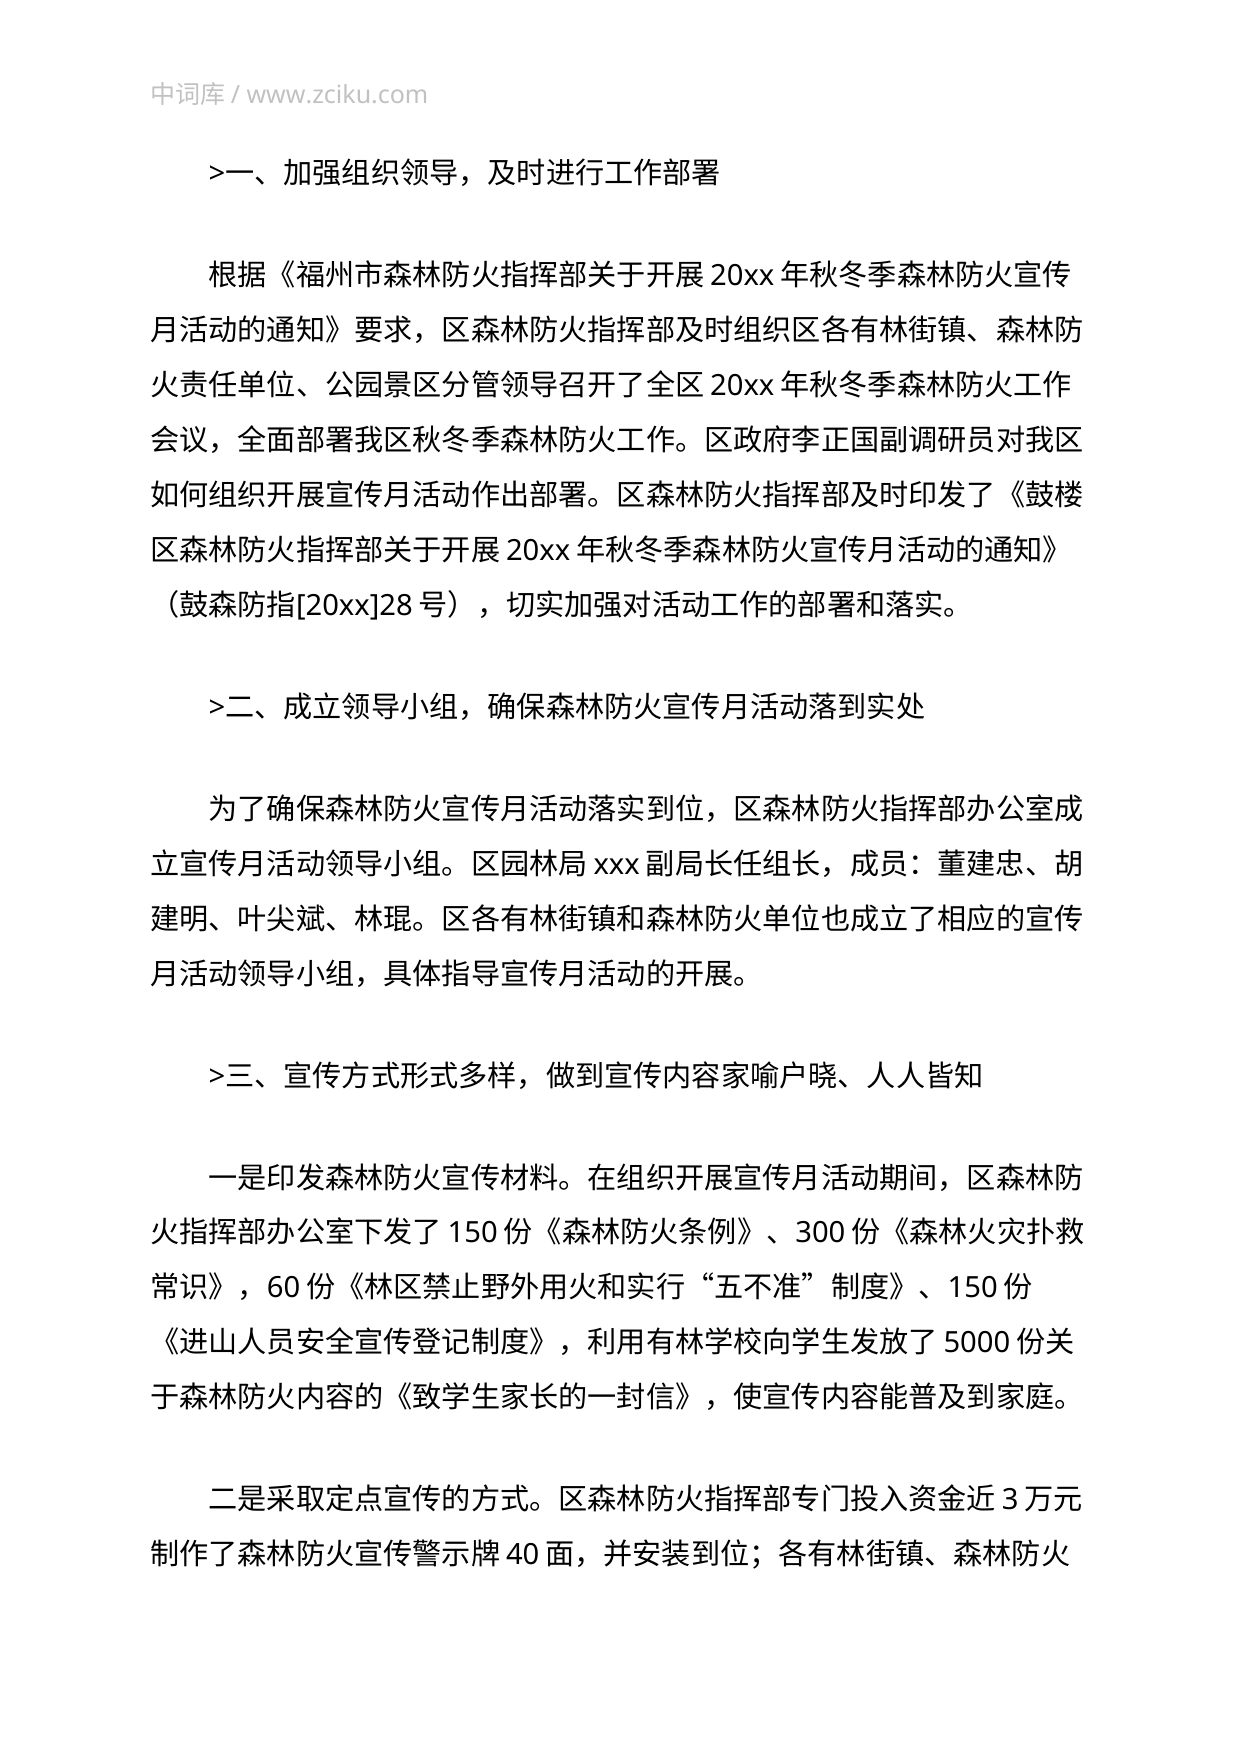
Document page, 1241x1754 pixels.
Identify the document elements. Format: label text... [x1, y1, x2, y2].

text 根据《福州市森林防火指挥部关于开展20xx年秋冬季森林防火宣传月活动的通知》要求，区森林防火指挥部及时组织区各有林街镇、森林防火责任单位、公园景区分管领导召开了全区20xx年秋冬季森林防火工作会议，全面部署我区秋冬季森林防火工作。区政府李正国副调研员对我区如何组织开展宣传月活动作出部署。区森林防火指挥部及时印发了《鼓楼区森林防火指挥部关于开展20xx年秋冬季森林防火宣传月活动的通知》（鼓森防指[20xx]28号），切实加强对活动工作的部署和落实。 [150, 252, 1090, 624]
text >二、成立领导小组，确保森林防火宣传月活动落到实处 [150, 684, 1090, 726]
text 一是印发森林防火宣传材料。在组织开展宣传月活动期间，区森林防火指挥部办公室下发了150份《森林防火条例》、300份《森林火灾扑救常识》，60份《林区禁止野外用火和实行“五不准”制度》、150份《进山人员安全宣传登记制度》，利用有林学校向学生发放了5000份关于森林防火内容的《致学生家长的一封信》，使宣传内容能普及到家庭。 [150, 1154, 1090, 1416]
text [150, 1476, 1090, 1573]
text >一、加强组织领导，及时进行工作部署 [150, 150, 1090, 192]
text >三、宣传方式形式多样，做到宣传内容家喻户晓、人人皆知 [150, 1052, 1090, 1094]
text 为了确保森林防火宣传月活动落实到位，区森林防火指挥部办公室成立宣传月活动领导小组。区园林局xxx副局长任组长，成员：董建忠、胡建明、叶尖斌、林琨。区各有林街镇和森林防火单位也成立了相应的宣传月活动领导小组，具体指导宣传月活动的开展。 [150, 786, 1090, 993]
